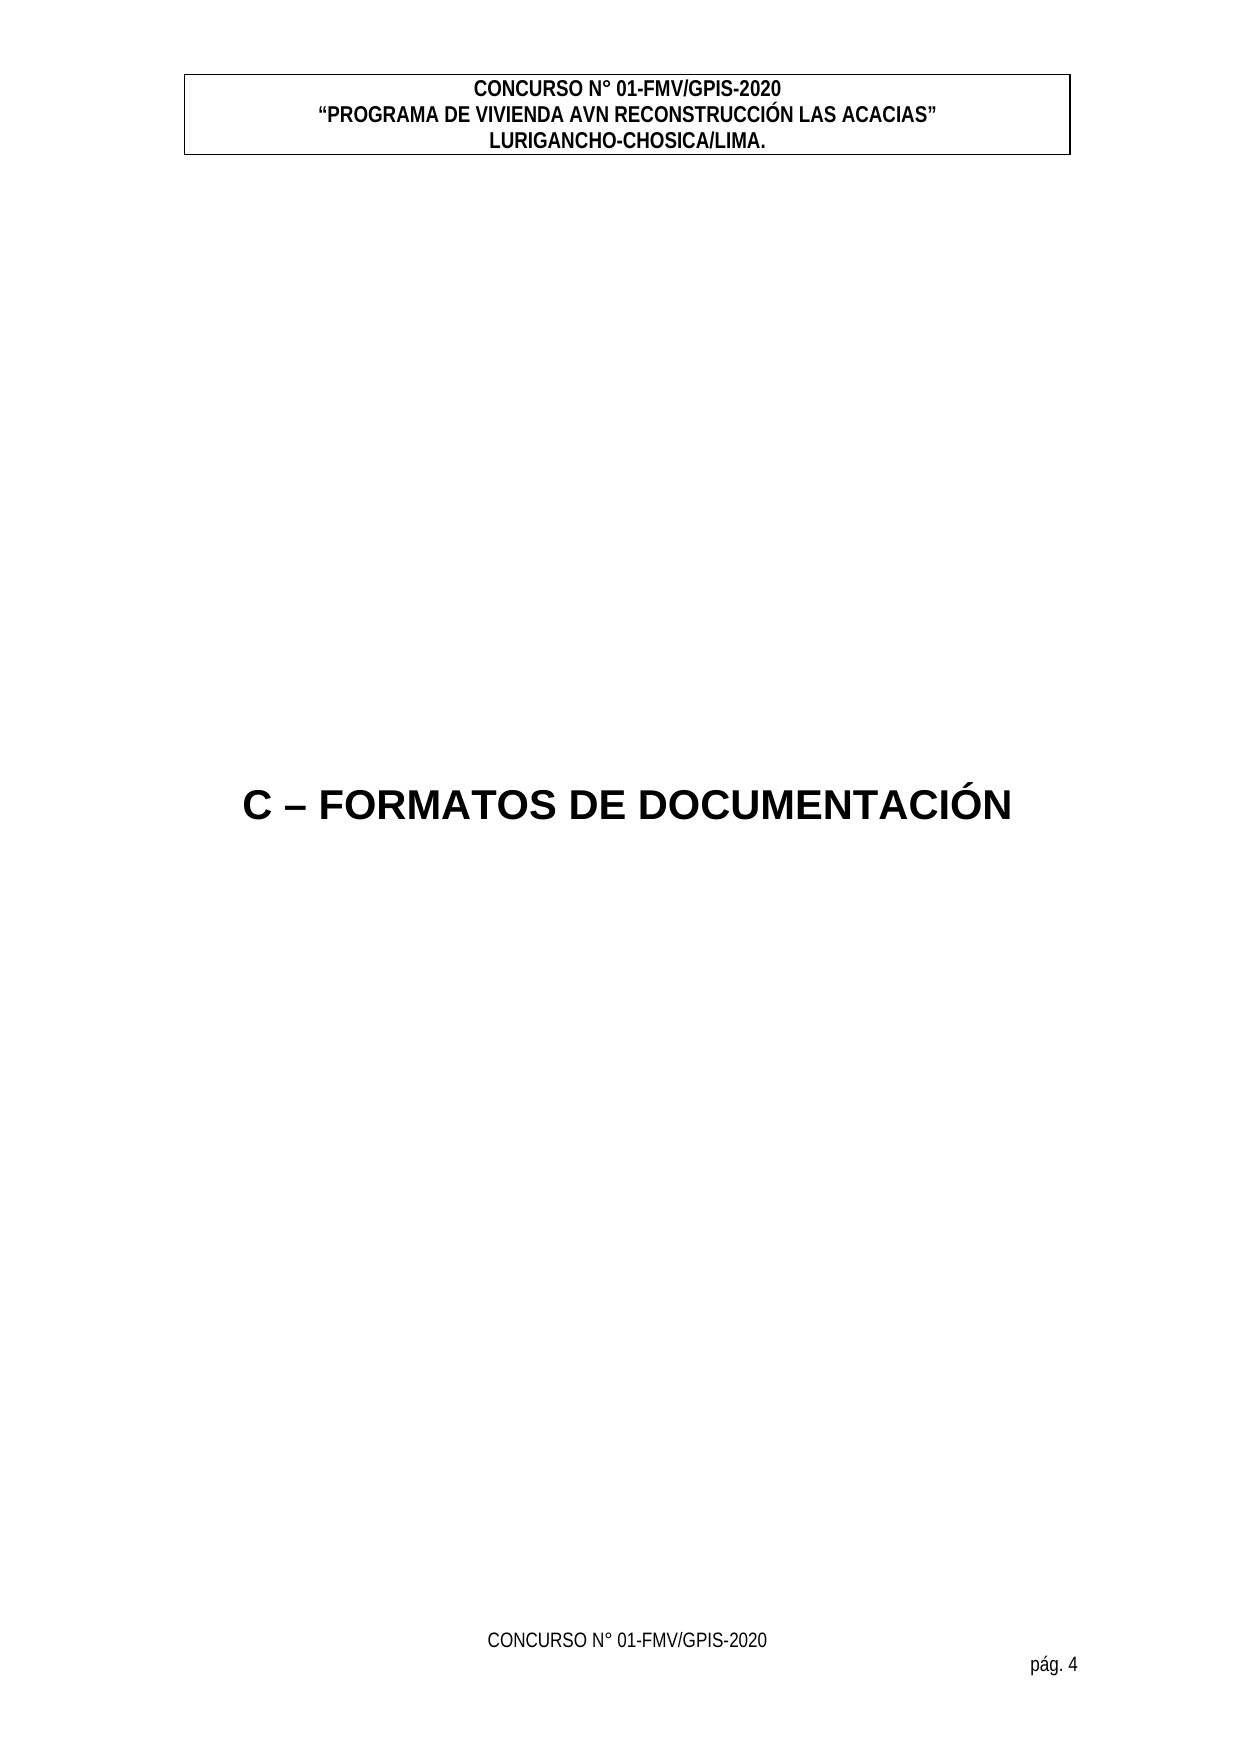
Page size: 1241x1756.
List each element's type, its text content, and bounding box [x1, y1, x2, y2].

subtitle C – FORMATOS DE DOCUMENTACIÓN [177, 780, 1077, 828]
